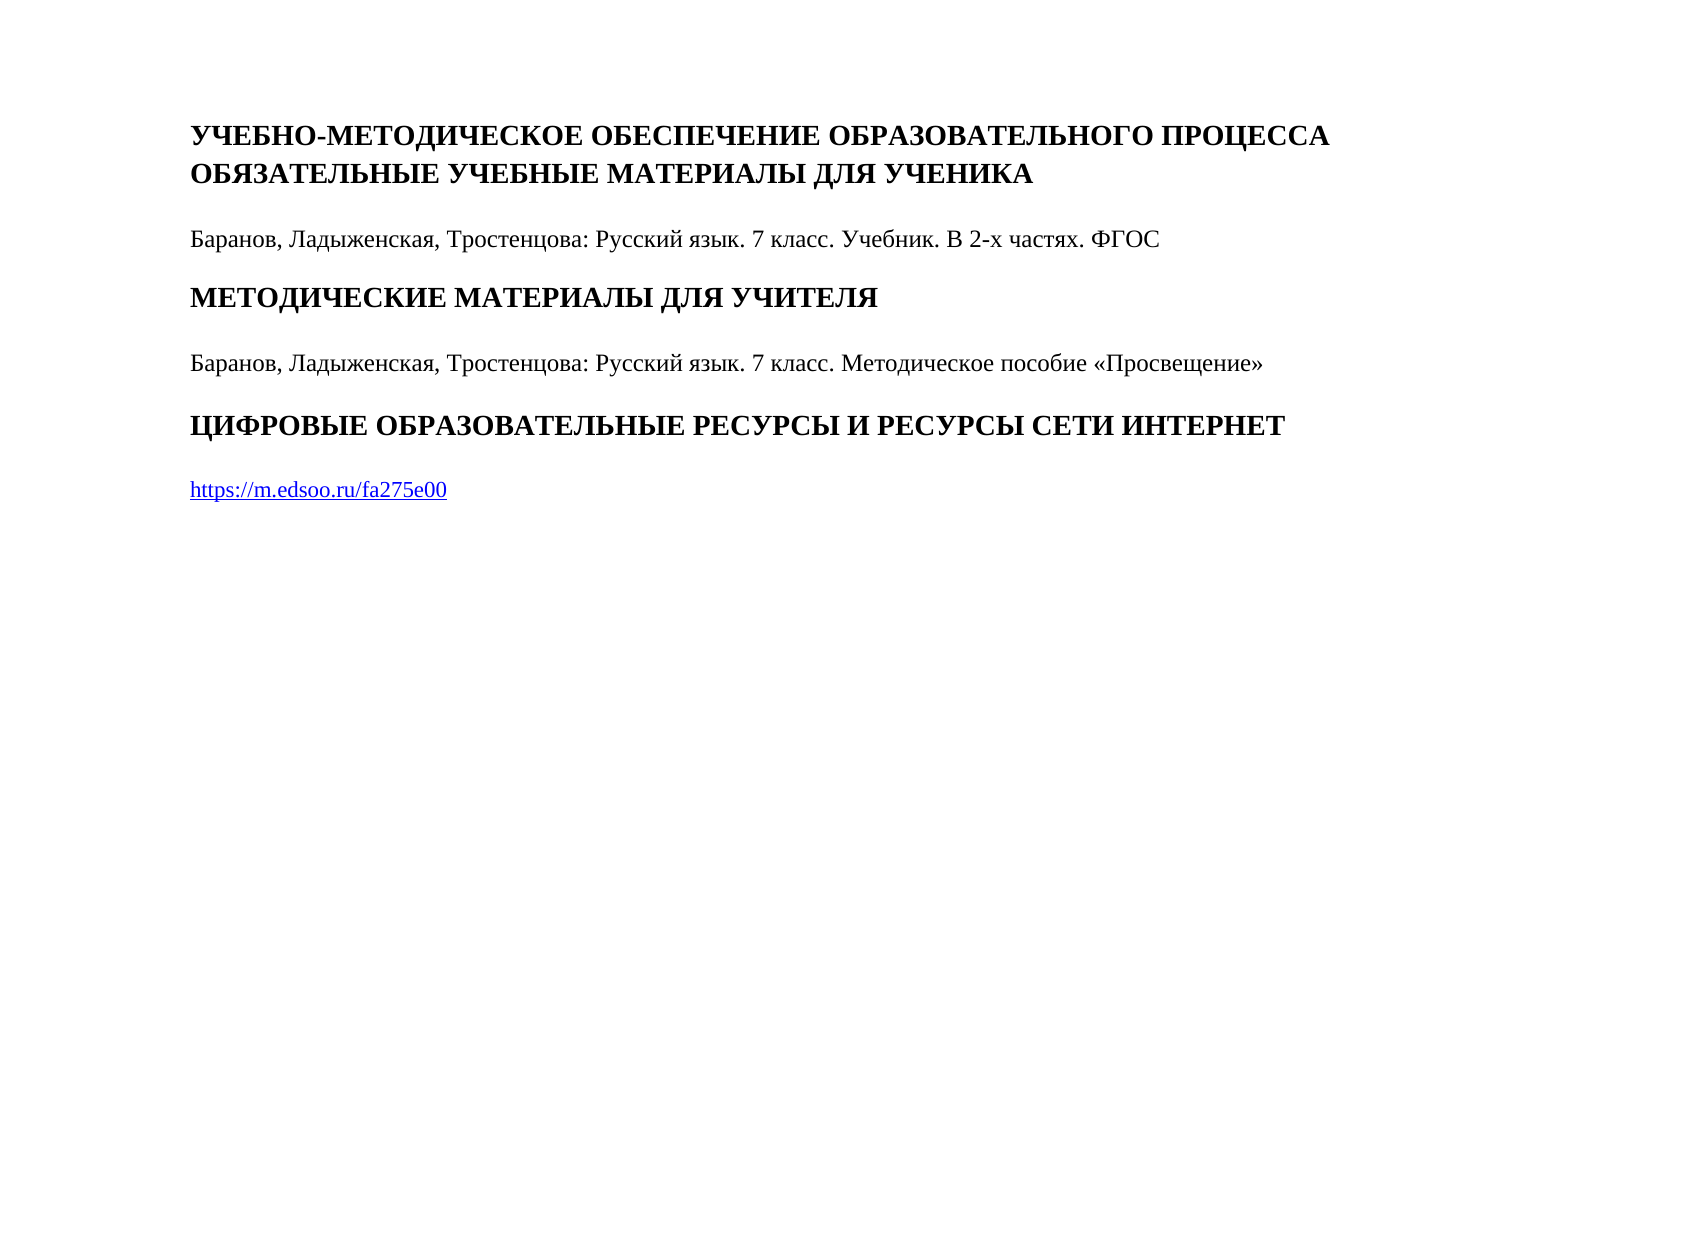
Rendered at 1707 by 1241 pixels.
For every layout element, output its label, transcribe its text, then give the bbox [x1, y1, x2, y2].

text ОБЯЗАТЕЛЬНЫЕ УЧЕБНЫЕ МАТЕРИАЛЫ ДЛЯ УЧЕНИКА [190, 157, 1618, 190]
text Баранов, Ладыженская, Тростенцова: Русский язык. 7 класс. Методическое пособие «Просвещение» [190, 348, 1618, 376]
text Баранов, Ладыженская, Тростенцова: Русский язык. 7 класс. Учебник. В 2-х частях. ФГОС [190, 224, 1618, 252]
text МЕТОДИЧЕСКИЕ МАТЕРИАЛЫ ДЛЯ УЧИТЕЛЯ [190, 281, 1618, 314]
text УЧЕБНО-МЕТОДИЧЕСКОЕ ОБЕСПЕЧЕНИЕ ОБРАЗОВАТЕЛЬНОГО ПРОЦЕССА [190, 118, 1618, 152]
text https://m.edsoo.ru/fa275e00 [190, 476, 1618, 502]
text ЦИФРОВЫЕ ОБРАЗОВАТЕЛЬНЫЕ РЕСУРСЫ И РЕСУРСЫ СЕТИ ИНТЕРНЕТ [190, 408, 1618, 442]
